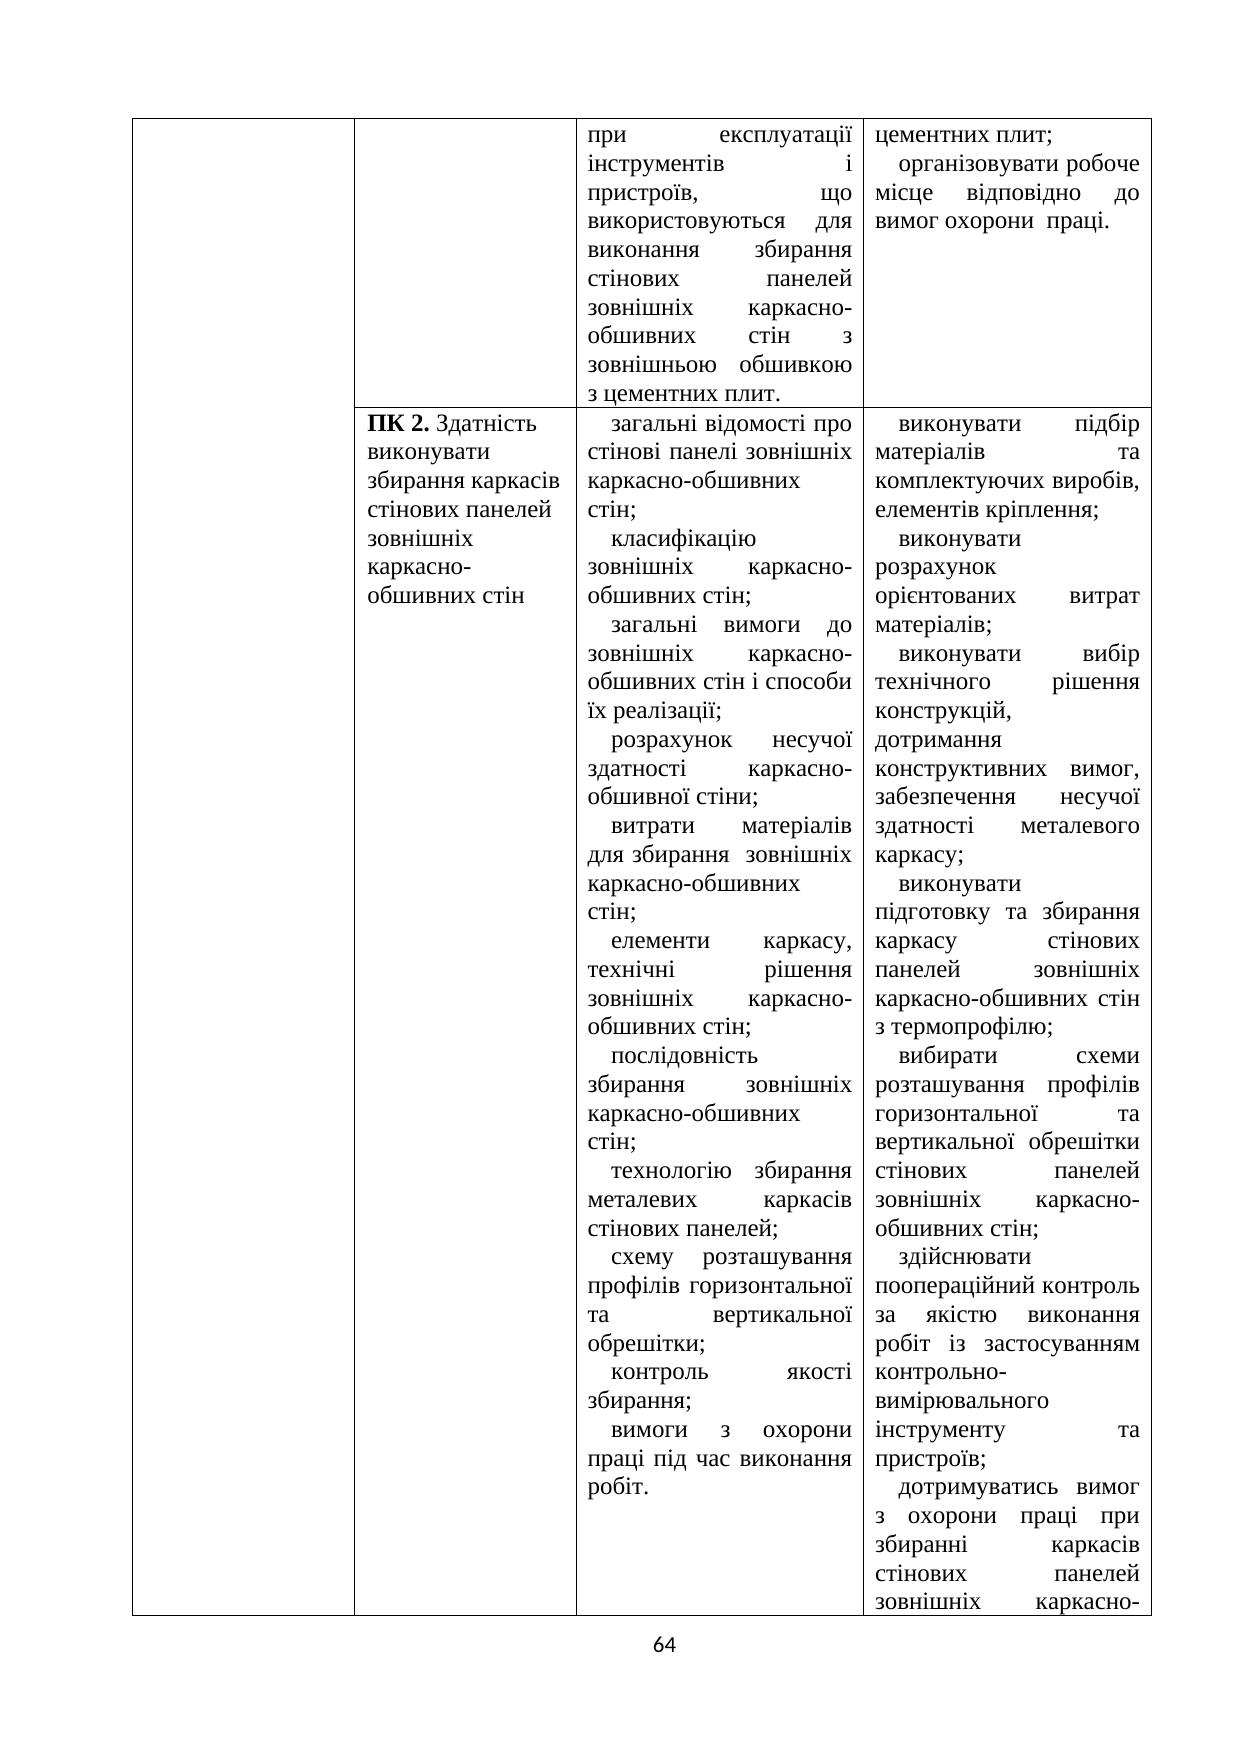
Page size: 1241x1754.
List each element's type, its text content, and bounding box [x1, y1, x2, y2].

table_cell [864, 119, 1151, 407]
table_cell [355, 408, 576, 1615]
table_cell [577, 119, 863, 407]
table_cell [355, 119, 576, 407]
